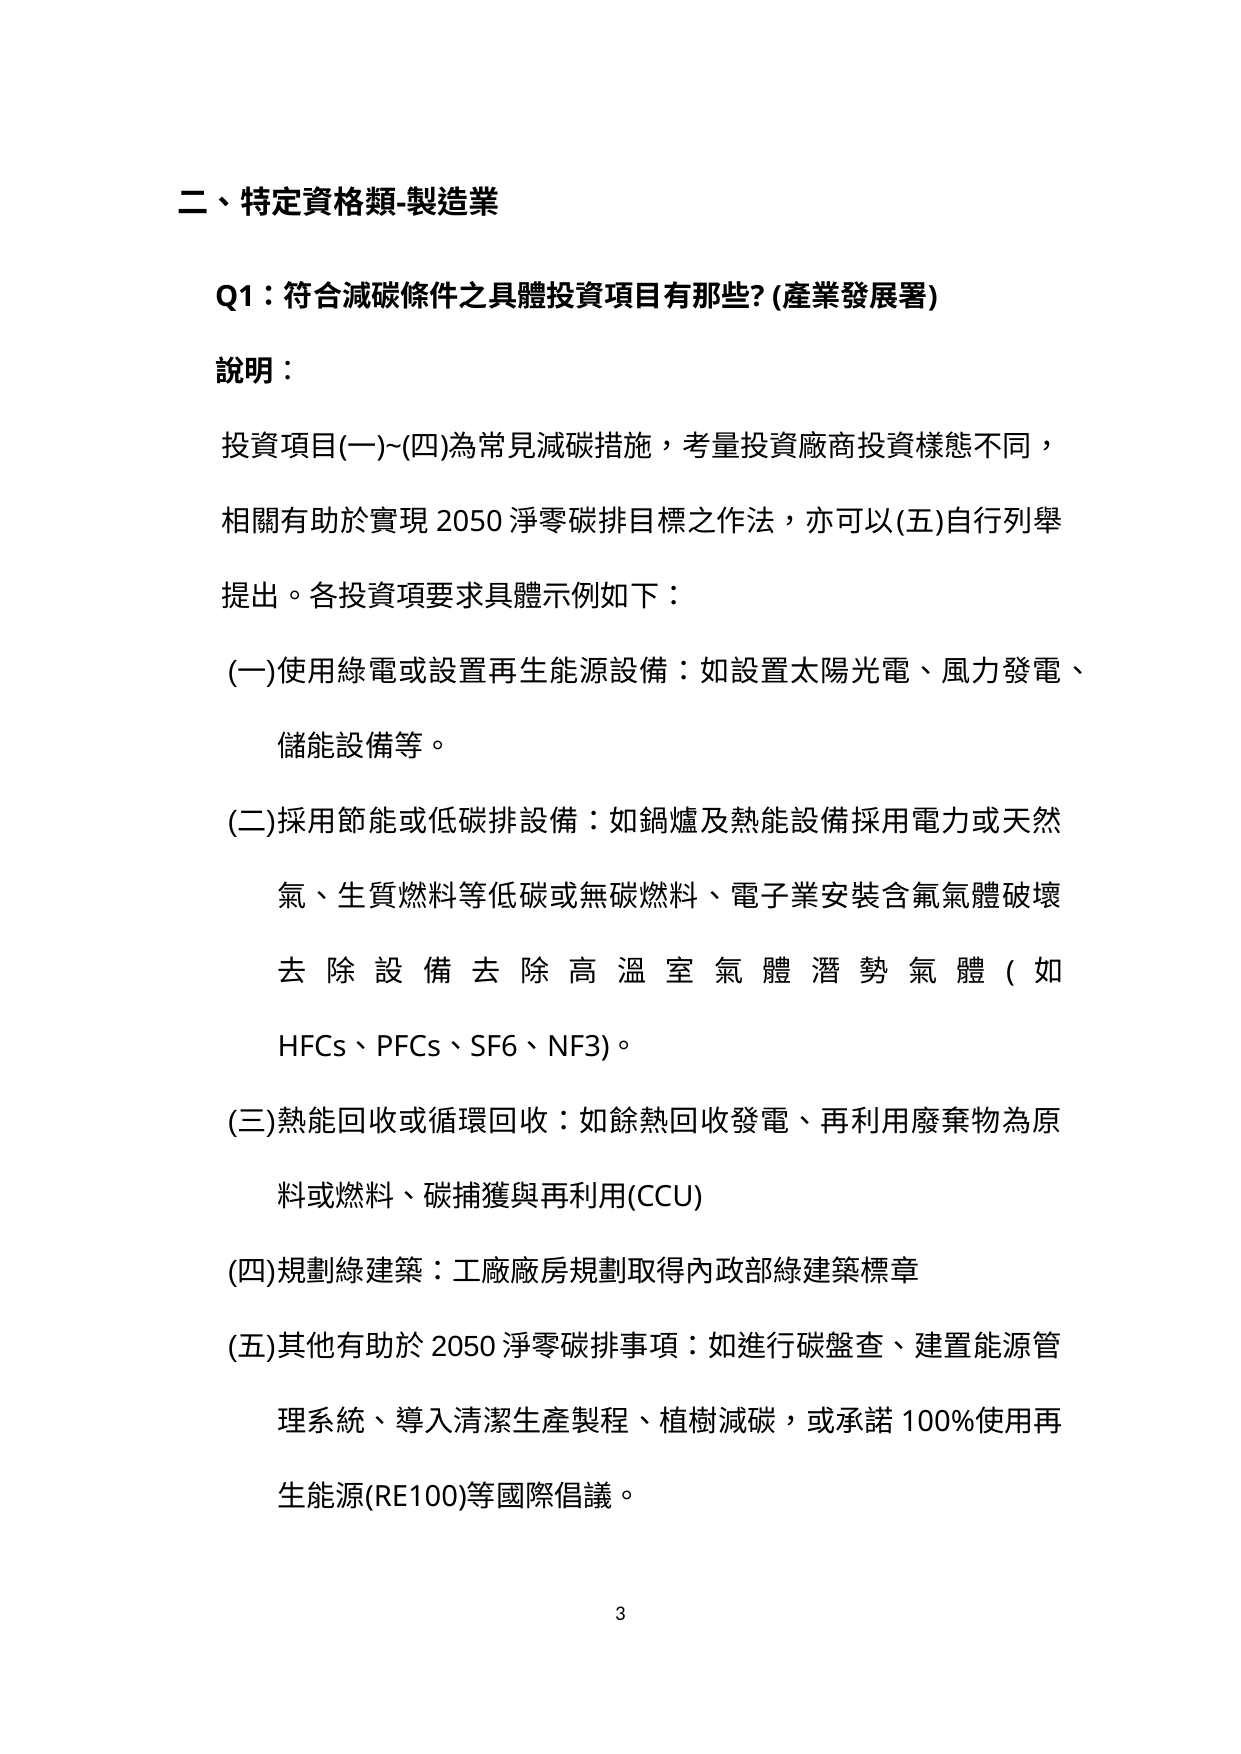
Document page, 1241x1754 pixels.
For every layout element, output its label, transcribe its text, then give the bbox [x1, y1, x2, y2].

list 使用綠電或設置再生能源設備：如設置太陽光電、風力發電、儲能設備等。 [227, 631, 1063, 781]
list 熱能回收或循環回收：如餘熱回收發電、再利用廢棄物為原料或燃料、碳捕獲與再利用(CCU) [227, 1081, 1063, 1231]
subtitle Q1：符合減碳條件之具體投資項目有那些? (產業發展署) [215, 256, 1063, 331]
list 其他有助於2050淨零碳排事項：如進行碳盤查、建置能源管理系統、導入清潔生產製程、植樹減碳，或承諾100%使用再生能源(RE100)等國際倡議。 [227, 1306, 1063, 1531]
subtitle 二、特定資格類-製造業 [177, 162, 1063, 237]
list 規劃綠建築：工廠廠房規劃取得內政部綠建築標章 [227, 1231, 1063, 1306]
text 說明： [215, 331, 1063, 406]
list 採用節能或低碳排設備：如鍋爐及熱能設備採用電力或天然氣、生質燃料等低碳或無碳燃料、電子業安裝含氟氣體破壞去除設備去除高溫室氣體潛勢氣體(如HFCs、PFCs、SF6、NF3)。 [227, 781, 1063, 1081]
text 投資項目(一)~(四)為常見減碳措施，考量投資廠商投資樣態不同，相關有助於實現2050淨零碳排目標之作法，亦可以(五)自行列舉提出。各投資項要求具體示例如下： [221, 406, 1063, 631]
